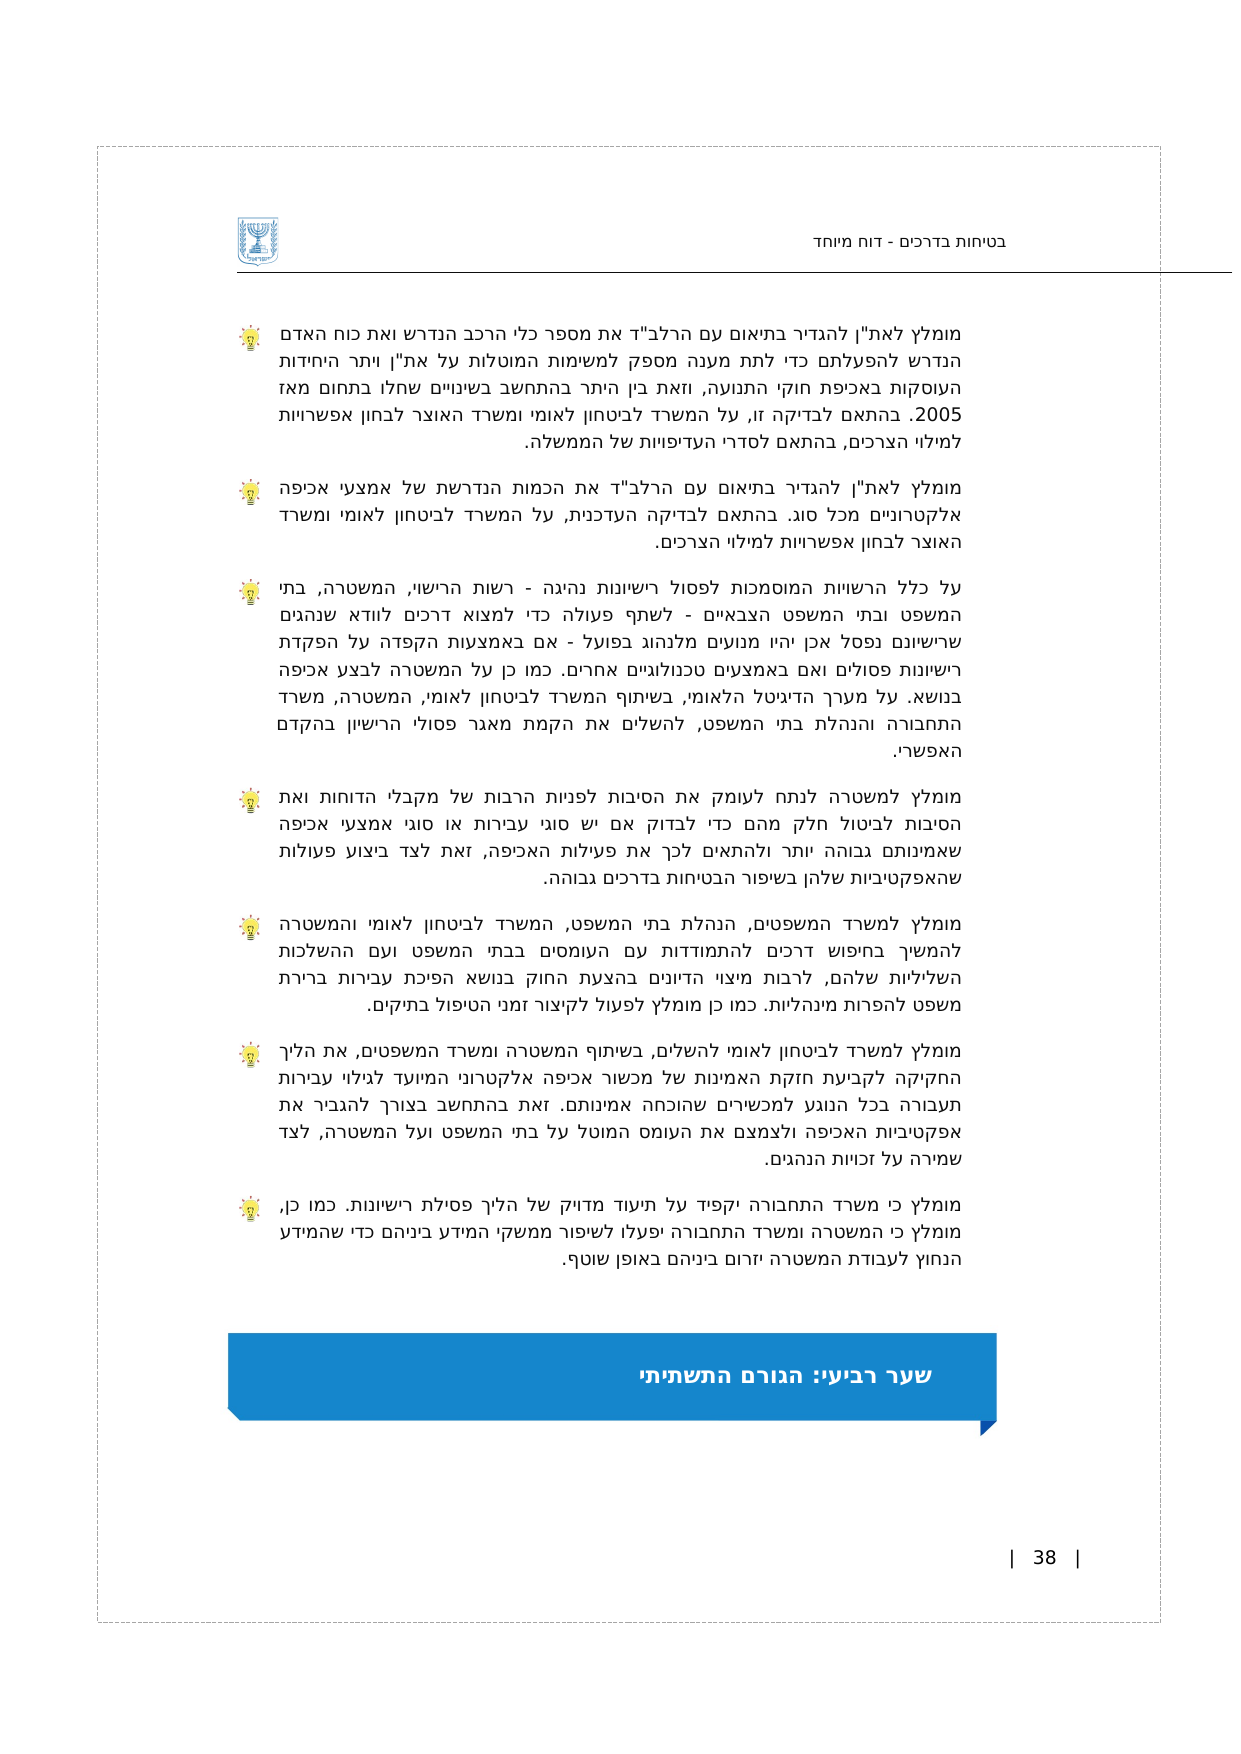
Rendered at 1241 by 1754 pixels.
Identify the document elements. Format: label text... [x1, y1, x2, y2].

text מומלץ כי משרד התחבורה יקפיד על תיעוד מדויק של הליך פסילת רישיונות. כמו כן, מומלץ כי המשטרה ומשרד התחבורה יפעלו לשיפור ממשקי המידע ביניהם כדי שהמידע הנחוץ לעבודת המשטרה יזרום ביניהם באופן שוטף. [236, 1190, 963, 1271]
text מומלץ לאת"ן להגדיר בתיאום עם הרלב"ד את מספר כלי הרכב הנדרש ואת כוח האדם הנדרש להפעלתם כדי לתת מענה מספק למשימות המוטלות על את"ן ויתר היחידות העוסקות באכיפת חוקי התנועה, וזאת בין היתר בהתחשב בשינויים שחלו בתחום מאז 2005. בהתאם לבדיקה זו, על המשרד לביטחון לאומי ומשרד האוצר לבחון אפשרויות למילוי הצרכים, בהתאם לסדרי העדיפויות של הממשלה. [236, 319, 963, 454]
picture [238, 787, 259, 812]
text מומלץ למשרד לביטחון לאומי להשלים, בשיתוף המשטרה ומשרד המשפטים, את הליך החקיקה לקביעת חזקת האמינות של מכשור אכיפה אלקטרוני המיועד לגילוי עבירות תעבורה בכל הנוגע למכשירים שהוכחה אמינותם. זאת בהתחשב בצורך להגביר את אפקטיביות האכיפה ולצמצם את העומס המוטל על בתי המשפט ועל המשטרה, לצד שמירה על זכויות הנהגים. [236, 1036, 963, 1171]
text מומלץ לאת"ן להגדיר בתיאום עם הרלב"ד את הכמות הנדרשת של אמצעי אכיפה אלקטרוניים מכל סוג. בהתאם לבדיקה העדכנית, על המשרד לביטחון לאומי ומשרד האוצר לבחון אפשרויות למילוי הצרכים. [236, 473, 963, 554]
text על כלל הרשויות המוסמכות לפסול רישיונות נהיגה - רשות הרישוי, המשטרה, בתי המשפט ובתי המשפט הצבאיים - לשתף פעולה כדי למצוא דרכים לוודא שנהגים שרישיונם נפסל אכן יהיו מנועים מלנהוג בפועל - אם באמצעות הקפדה על הפקדת רישיונות פסולים ואם באמצעים טכנולוגיים אחרים. כמו כן על המשטרה לבצע אכיפה בנושא. על מערך הדיגיטל הלאומי, בשיתוף המשרד לביטחון לאומי, המשטרה, משרד התחבורה והנהלת בתי המשפט, להשלים את הקמת מאגר פסולי הרישיון בהקדם האפשרי. [236, 573, 963, 763]
picture [238, 479, 259, 504]
picture [238, 579, 259, 604]
picture [238, 914, 259, 939]
picture [238, 1195, 259, 1221]
picture [220, 1325, 1004, 1441]
text מומלץ למשרד המשפטים, הנהלת בתי המשפט, המשרד לביטחון לאומי והמשטרה להמשיך בחיפוש דרכים להתמודדות עם העומסים בבתי המשפט ועם ההשלכות השליליות שלהם, לרבות מיצוי הדיונים בהצעת החוק בנושא הפיכת עבירות ברירת משפט להפרות מינהליות. כמו כן מומלץ לפעול לקיצור זמני הטיפול בתיקים. [236, 908, 963, 1017]
picture [238, 325, 259, 350]
text מומלץ למשטרה לנתח לעומק את הסיבות לפניות הרבות של מקבלי הדוחות ואת הסיבות לביטול חלק מהם כדי לבדוק אם יש סוגי עבירות או סוגי אמצעי אכיפה שאמינותם גבוהה יותר ולהתאים לכך את פעילות האכיפה, זאת לצד ביצוע פעולות שהאפקטיביות שלהן בשיפור הבטיחות בדרכים גבוהה. [236, 781, 963, 890]
picture [238, 1041, 259, 1067]
